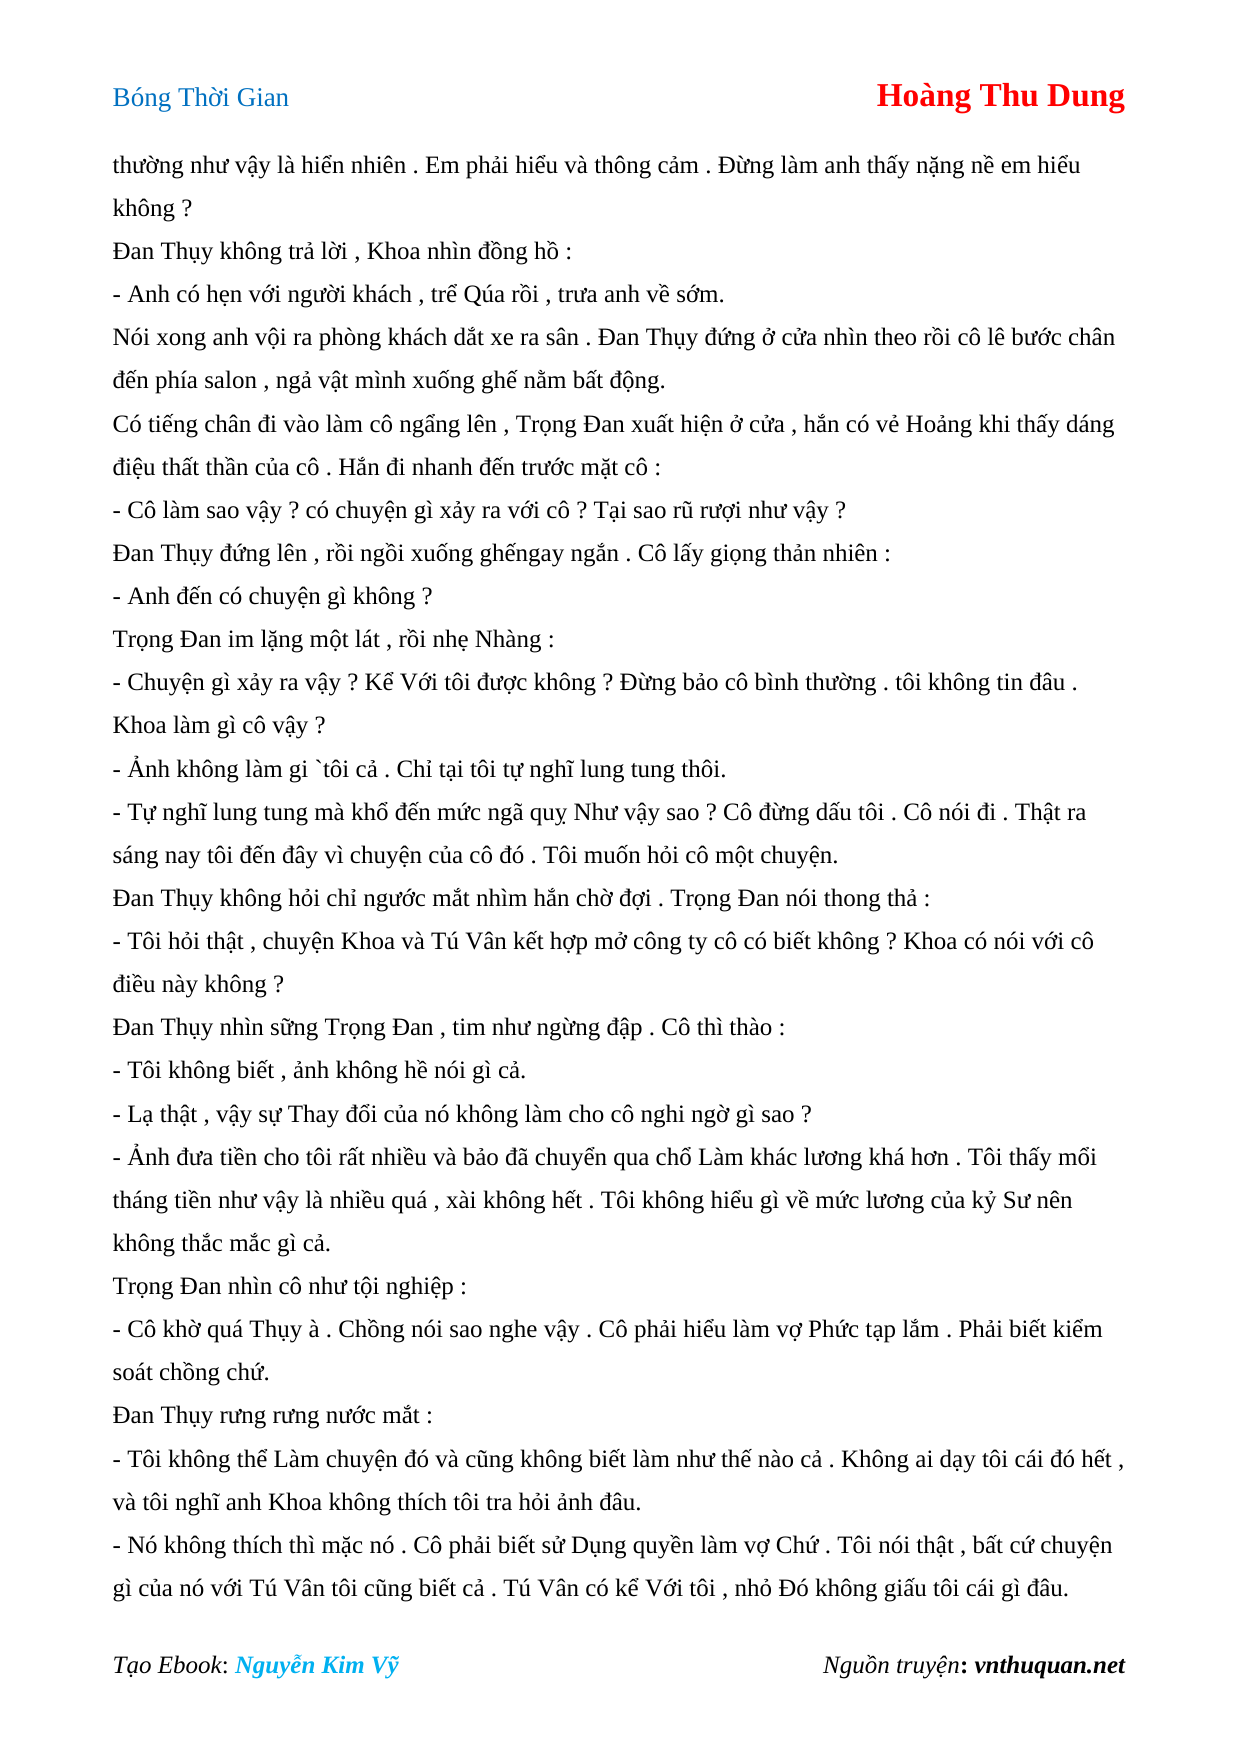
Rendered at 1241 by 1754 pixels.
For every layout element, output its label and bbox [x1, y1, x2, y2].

text [112, 150, 1128, 1602]
